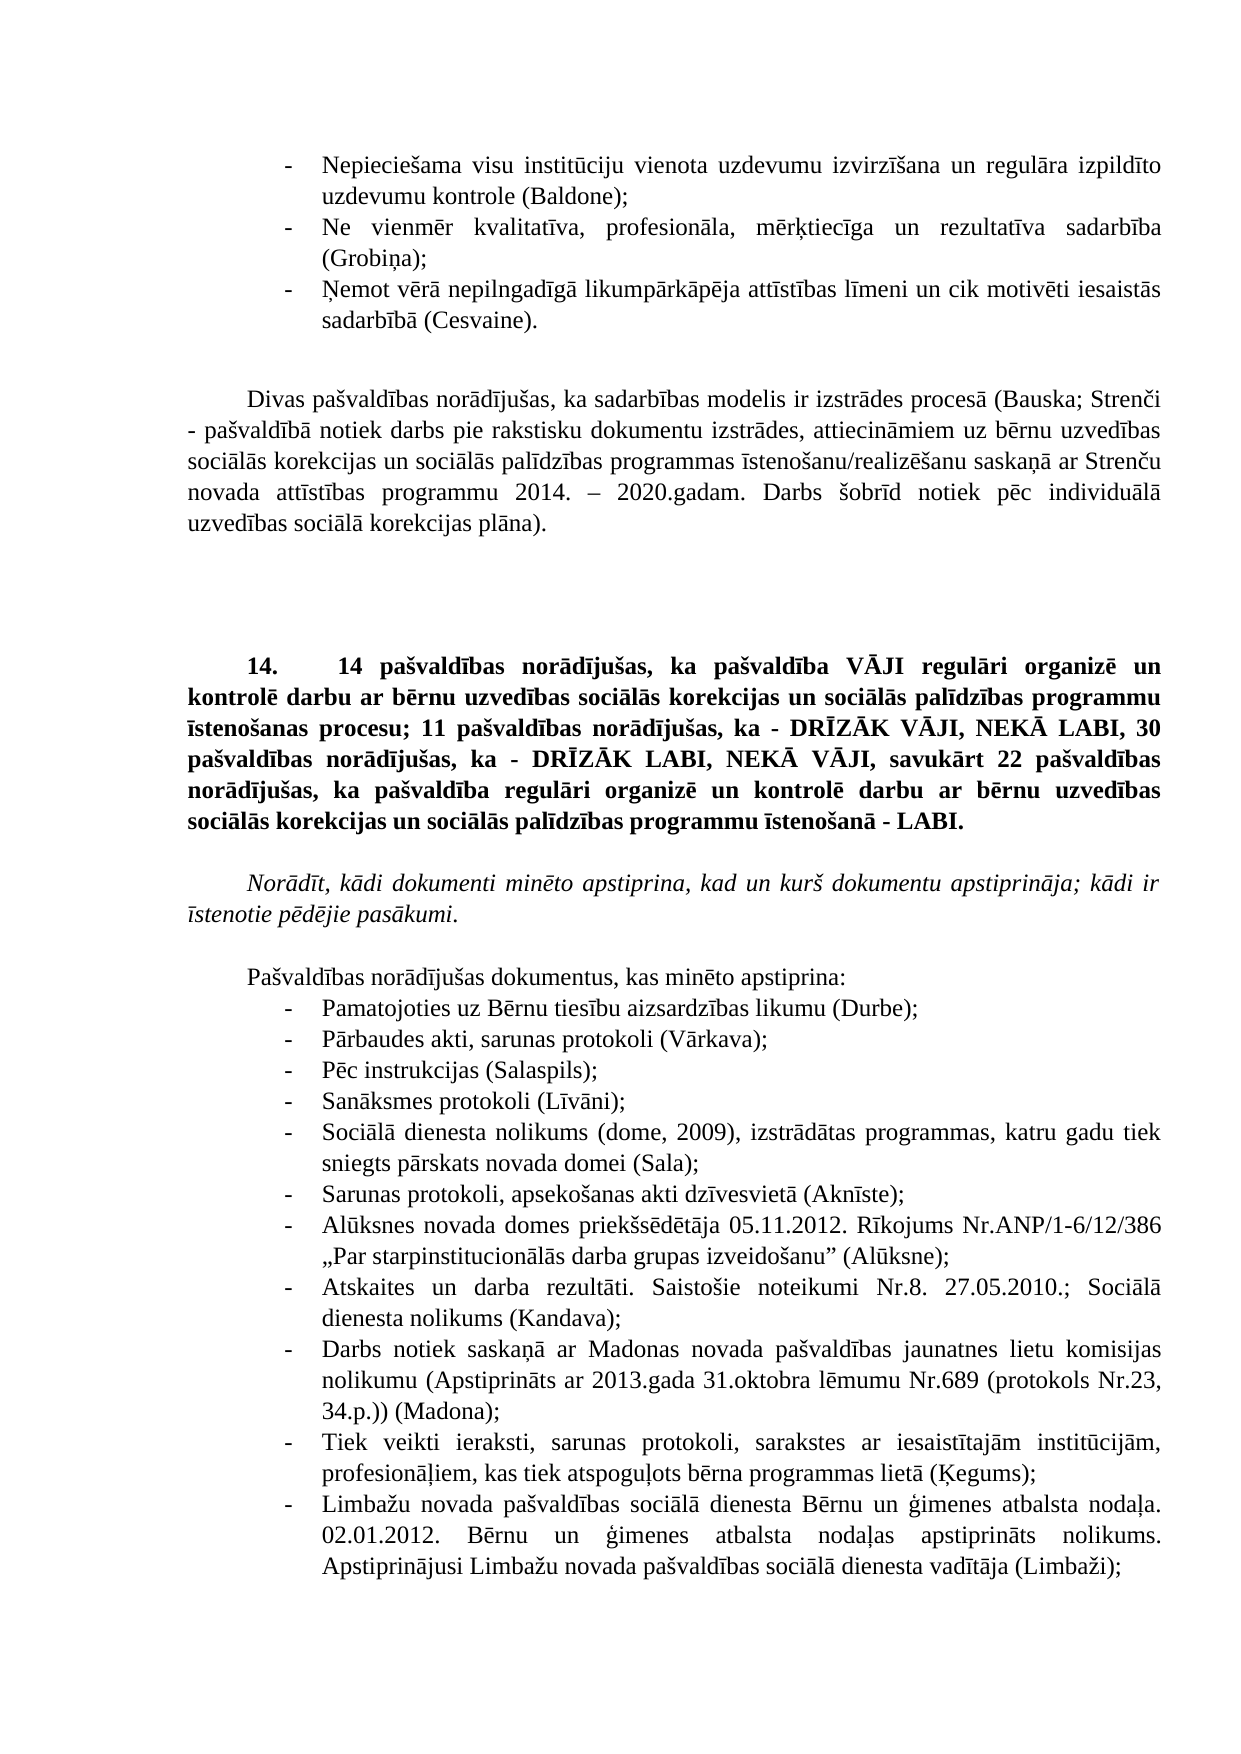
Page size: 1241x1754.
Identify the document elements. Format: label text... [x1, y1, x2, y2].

list Ne vienmēr kvalitatīva, profesionāla, mērķtiecīga un rezultatīva sadarbība (Grobiņa); [284, 212, 1162, 272]
list Ņemot vērā nepilngadīgā likumpārkāpēja attīstības līmeni un cik motivēti iesaistās sadarbībā (Cesvaine). [284, 274, 1162, 334]
list Nepieciešama visu institūciju vienota uzdevumu izvirzīšana un regulāra izpildīto uzdevumu kontrole (Baldone); [284, 150, 1162, 210]
list Atskaites un darba rezultāti. Saistošie noteikumi Nr.8. 27.05.2010.; Sociālā dienesta nolikums (Kandava); [284, 1272, 1162, 1332]
list Pamatojoties uz Bērnu tiesību aizsardzības likumu (Durbe); [284, 993, 1162, 1021]
list Pārbaudes akti, sarunas protokoli (Vārkava); [284, 1024, 1162, 1052]
list Limbažu novada pašvaldības sociālā dienesta Bērnu un ģimenes atbalsta nodaļa. 02.01.2012. Bērnu un ģimenes atbalsta nodaļas apstiprināts nolikums. Apstiprinājusi Limbažu novada pašvaldības sociālā dienesta vadītāja (Limbaži); [284, 1489, 1162, 1580]
list Darbs notiek saskaņā ar Madonas novada pašvaldības jaunatnes lietu komisijas nolikumu (Apstiprināts ar 2013.gada 31.oktobra lēmumu Nr.689 (protokols Nr.23, 34.p.)) (Madona); [284, 1334, 1162, 1425]
list 14 pašvaldības norādījušas, ka pašvaldība VĀJI regulāri organizē un kontrolē darbu ar bērnu uzvedības sociālās korekcijas un sociālās palīdzības programmu īstenošanas procesu; 11 pašvaldības norādījušas, ka - DRĪZĀK VĀJI, NEKĀ LABI, 30 pašvaldības norādījušas, ka - DRĪZĀK LABI, NEKĀ VĀJI, savukārt 22 pašvaldības norādījušas, ka pašvaldība regulāri organizē un kontrolē darbu ar bērnu uzvedības sociālās korekcijas un sociālās palīdzības programmu īstenošanā - LABI. [187, 651, 1162, 835]
list Sociālā dienesta nolikums (dome, 2009), izstrādātas programmas, katru gadu tiek sniegts pārskats novada domei (Sala); [284, 1117, 1162, 1177]
text Divas pašvaldības norādījušas, ka sadarbības modelis ir izstrādes procesā (Bauska; Strenči - pašvaldībā notiek darbs pie rakstisku dokumentu izstrādes, attiecināmiem uz bērnu uzvedības sociālās korekcijas un sociālās palīdzības programmas īstenošanu/realizēšanu saskaņā ar Strenču novada attīstības programmu 2014. – 2020.gadam. Darbs šobrīd notiek pēc individuālā uzvedības sociālā korekcijas plāna). [187, 384, 1162, 537]
list Norādīt, kādi dokumenti minēto apstiprina, kad un kurš dokumentu apstiprināja; kādi ir īstenotie pēdējie pasākumi. [187, 868, 1162, 928]
list Pēc instrukcijas (Salaspils); [284, 1055, 1162, 1083]
list Tiek veikti ieraksti, sarunas protokoli, sarakstes ar iesaistītajām institūcijām, profesionāļiem, kas tiek atspoguļots bērna programmas lietā (Ķegums); [284, 1427, 1162, 1487]
list Pašvaldības norādījušas dokumentus, kas minēto apstiprina: [187, 962, 1162, 990]
list Sarunas protokoli, apsekošanas akti dzīvesvietā (Aknīste); [284, 1179, 1162, 1208]
list Sanāksmes protokoli (Līvāni); [284, 1086, 1162, 1114]
list Alūksnes novada domes priekšsēdētāja 05.11.2012. Rīkojums Nr.ANP/1-6/12/386 „Par starpinstitucionālās darba grupas izveidošanu” (Alūksne); [284, 1210, 1162, 1270]
